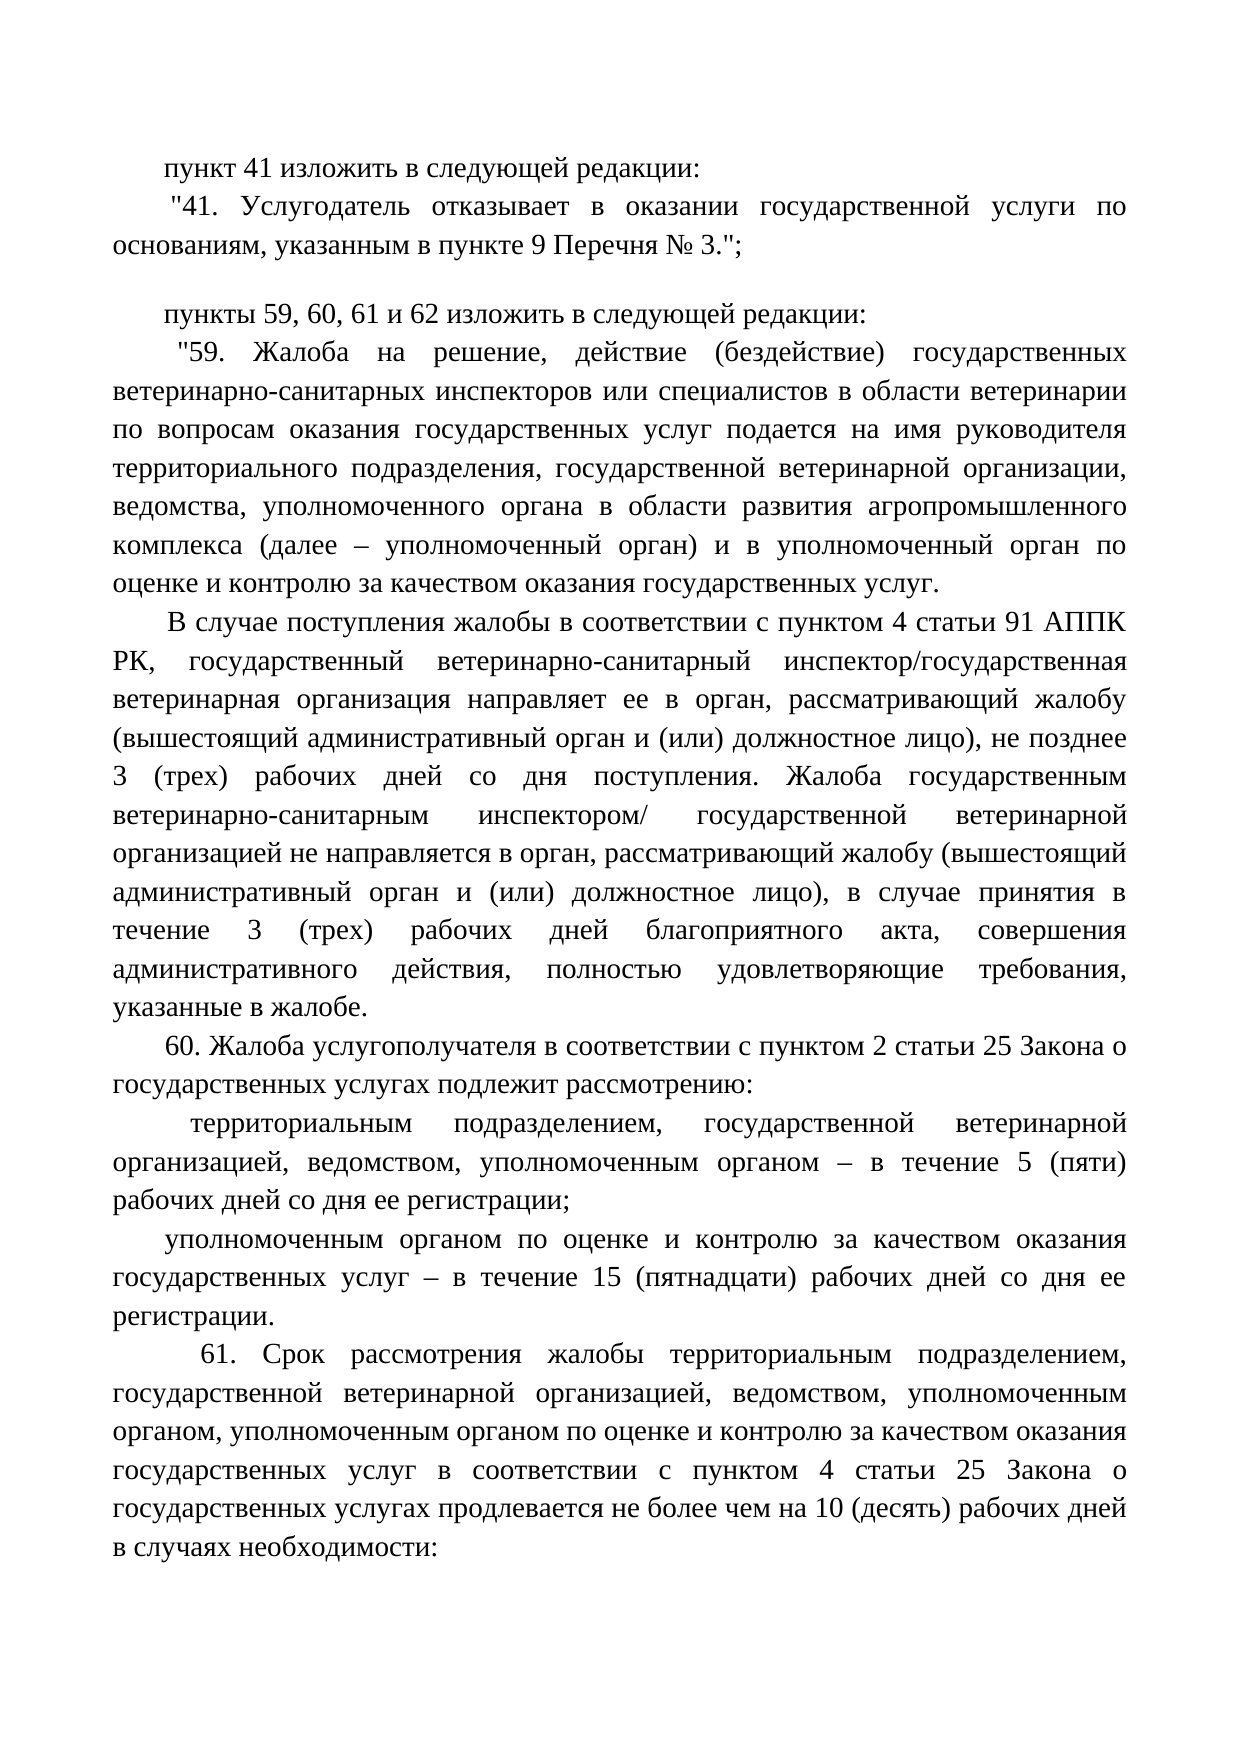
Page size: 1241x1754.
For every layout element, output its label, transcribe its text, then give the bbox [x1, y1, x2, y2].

text В случае поступления жалобы в соответствии с пунктом 4 статьи 91 АППК РК, государственный ветеринарно-санитарный инспектор/государственная ветеринарная организация направляет ее в орган, рассматривающий жалобу (вышестоящий административный орган и (или) должностное лицо), не позднее 3 (трех) рабочих дней со дня поступления. Жалоба государственным ветеринарно-санитарным инспектором/ государственной ветеринарной организацией не направляется в орган, рассматривающий жалобу (вышестоящий административный орган и (или) должностное лицо), в случае принятия в течение 3 (трех) рабочих дней благоприятного акта, совершения административного действия, полностью удовлетворяющие требования, указанные в жалобе. [112, 604, 1128, 1023]
text 60. Жалоба услугополучателя в соответствии с пунктом 2 статьи 25 Закона о государственных услугах подлежит рассмотрению: [112, 1028, 1128, 1100]
text пункты 59, 60, 61 и 62 изложить в следующей редакции: [112, 296, 1128, 329]
text "59. Жалоба на решение, действие (бездействие) государственных ветеринарно-санитарных инспекторов или специалистов в области ветеринарии по вопросам оказания государственных услуг подается на имя руководителя территориального подразделения, государственной ветеринарной организации, ведомства, уполномоченного органа в области развития агропромышленного комплекса (далее – уполномоченный орган) и в уполномоченный орган по оценке и контролю за качеством оказания государственных услуг. [112, 334, 1128, 599]
text уполномоченным органом по оценке и контролю за качеством оказания государственных услуг – в течение 15 (пятнадцати) рабочих дней со дня ее регистрации. [112, 1221, 1128, 1331]
text 61. Срок рассмотрения жалобы территориальным подразделением, государственной ветеринарной организацией, ведомством, уполномоченным органом, уполномоченным органом по оценке и контролю за качеством оказания государственных услуг в соответствии с пунктом 4 статьи 25 Закона о государственных услугах продлевается не более чем на 10 (десять) рабочих дней в случаях необходимости: [112, 1336, 1128, 1563]
text "41. Услугодатель отказывает в оказании государственной услуги по основаниям, указанным в пункте 9 Перечня № 3."; [112, 188, 1128, 261]
text территориальным подразделением, государственной ветеринарной организацией, ведомством, уполномоченным органом – в течение 5 (пяти) рабочих дней со дня ее регистрации; [112, 1105, 1128, 1216]
text пункт 41 изложить в следующей редакции: [112, 150, 1128, 183]
